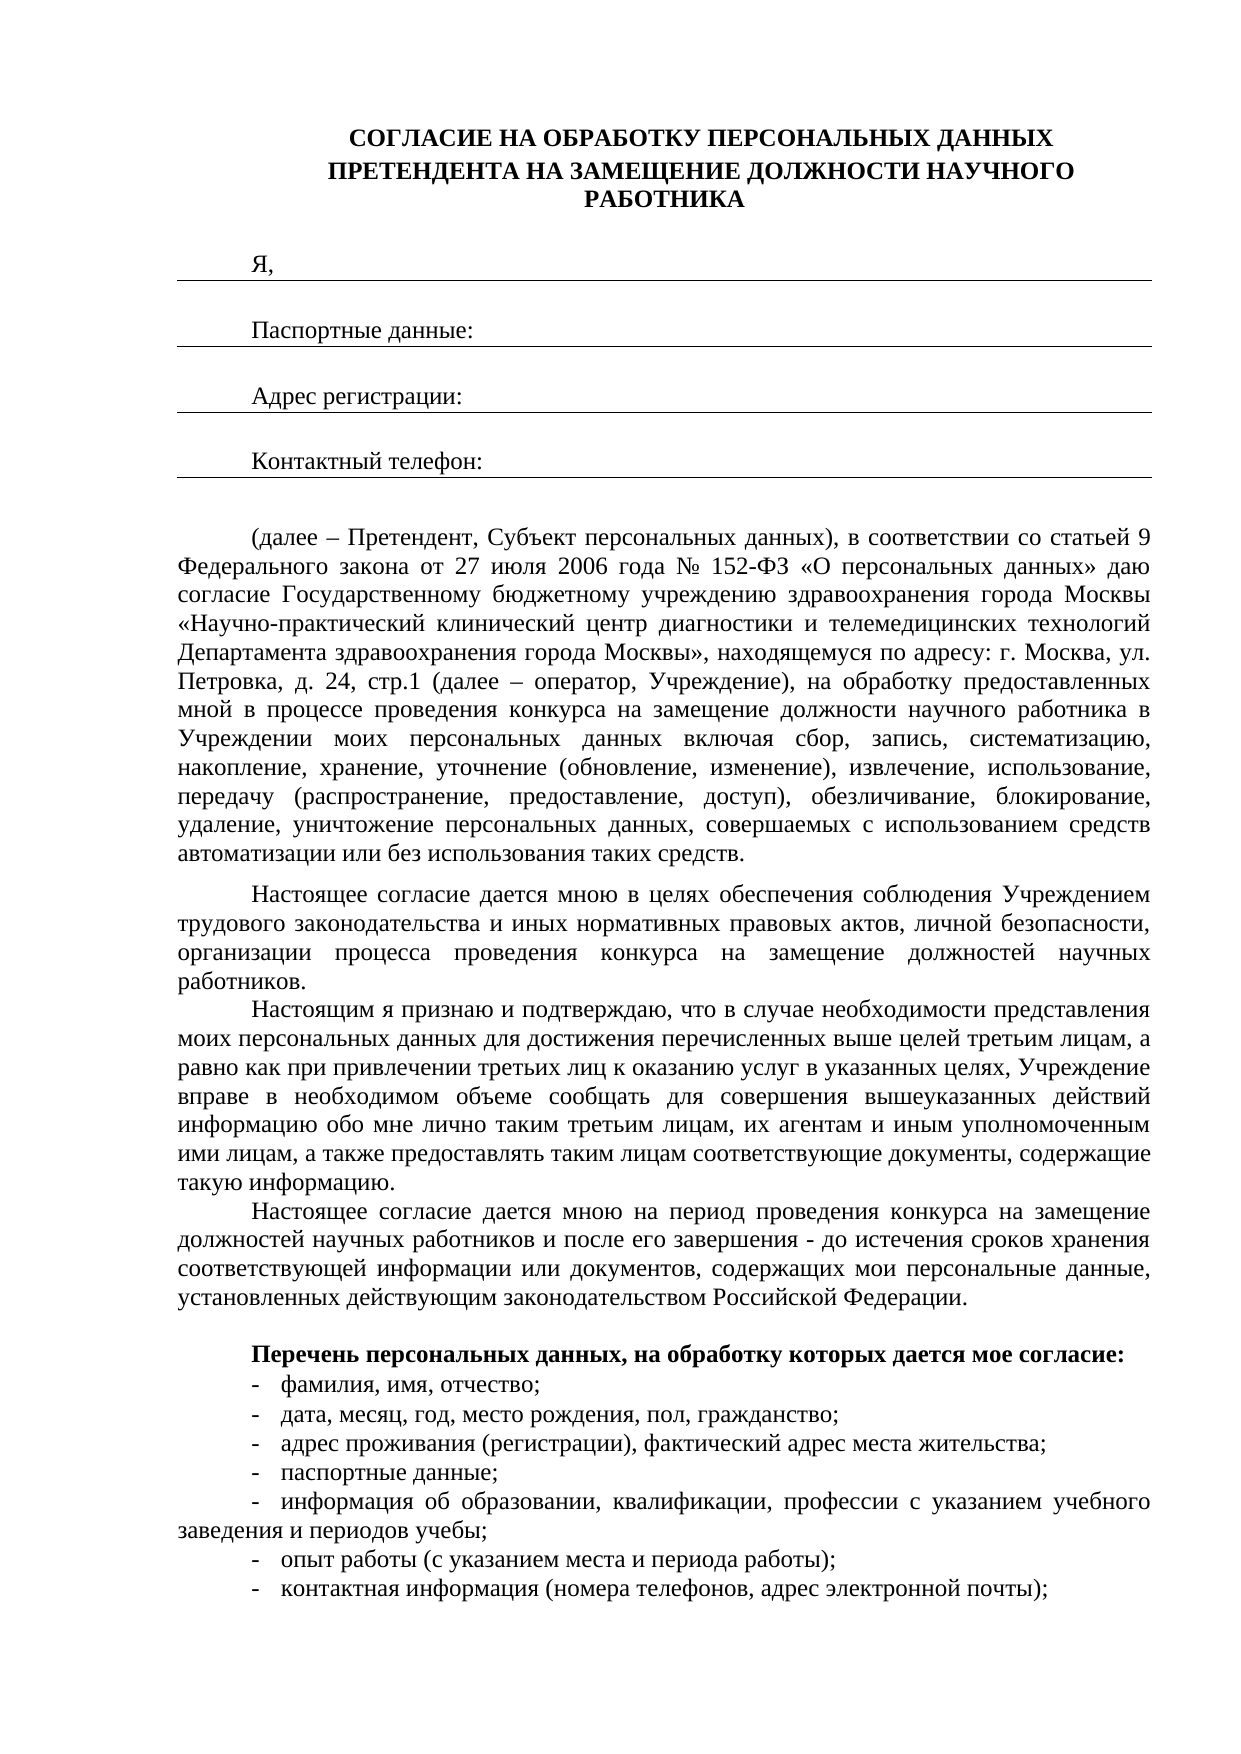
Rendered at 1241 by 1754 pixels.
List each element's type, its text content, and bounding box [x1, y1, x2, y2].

text Настоящее согласие дается мною в целях обеспечения соблюдения Учреждением трудового законодательства и иных нормативных правовых актов, личной безопасности, организации процесса проведения конкурса на замещение должностей научных работников. [177, 879, 1152, 994]
text Контактный телефон: [177, 446, 1152, 477]
text Я, [177, 249, 1152, 280]
list адрес проживания (регистрации), фактический адрес места жительства; [177, 1428, 1152, 1457]
text Паспортные данные: [177, 315, 1152, 346]
text Перечень персональных данных, на обработку которых дается мое согласие: [177, 1339, 1152, 1368]
list паспортные данные; [177, 1457, 1152, 1485]
list информация об образовании, квалификации, профессии с указанием учебного заведения и периодов учебы; [177, 1486, 1152, 1544]
list опыт работы (с указанием места и периода работы); [177, 1544, 1152, 1573]
text Настоящим я признаю и подтверждаю, что в случае необходимости представления моих персональных данных для достижения перечисленных выше целей третьим лицам, а равно как при привлечении третьих лиц к оказанию услуг в указанных целях, Учреждение вправе в необходимом объеме сообщать для совершения вышеуказанных действий информацию обо мне лично таким третьим лицам, их агентам и иным уполномоченным ими лицам, а также предоставлять таким лицам соответствующие документы, содержащие такую информацию. [177, 994, 1152, 1196]
list контактная информация (номера телефонов, адрес электронной почты); [177, 1573, 1152, 1602]
text Настоящее согласие дается мною на период проведения конкурса на замещение должностей научных работников и после его завершения - до истечения сроков хранения соответствующей информации или документов, содержащих мои персональные данные, установленных действующим законодательством Российской Федерации. [177, 1196, 1152, 1311]
list фамилия, имя, отчество; [177, 1369, 1152, 1398]
text Адрес регистрации: [177, 381, 1152, 412]
text (далее – Претендент, Субъект персональных данных), в соответствии со статьей 9 Федерального закона от 27 июля 2006 года № 152-ФЗ «О персональных данных» даю согласие Государственному бюджетному учреждению здравоохранения города Москвы «Научно-практический клинический центр диагностики и телемедицинских технологий Департамента здравоохранения города Москвы», находящемуся по адресу: г. Москва, ул. Петровка, д. 24, стр.1 (далее – оператор, Учреждение), на обработку предоставленных мной в процессе проведения конкурса на замещение должности научного работника в Учреждении моих персональных данных включая сбор, запись, систематизацию, накопление, хранение, уточнение (обновление, изменение), извлечение, использование, передачу (распространение, предоставление, доступ), обезличивание, блокирование, удаление, уничтожение персональных данных, совершаемых с использованием средств автоматизации или без использования таких средств. [177, 522, 1152, 867]
list дата, месяц, год, место рождения, пол, гражданство; [177, 1399, 1152, 1428]
text СОГЛАСИЕ НА ОБРАБОТКУ ПЕРСОНАЛЬНЫХ ДАННЫХ [177, 123, 1152, 151]
text ПРЕТЕНДЕНТА НА ЗАМЕЩЕНИЕ ДОЛЖНОСТИ НАУЧНОГО РАБОТНИКА [177, 156, 1152, 213]
